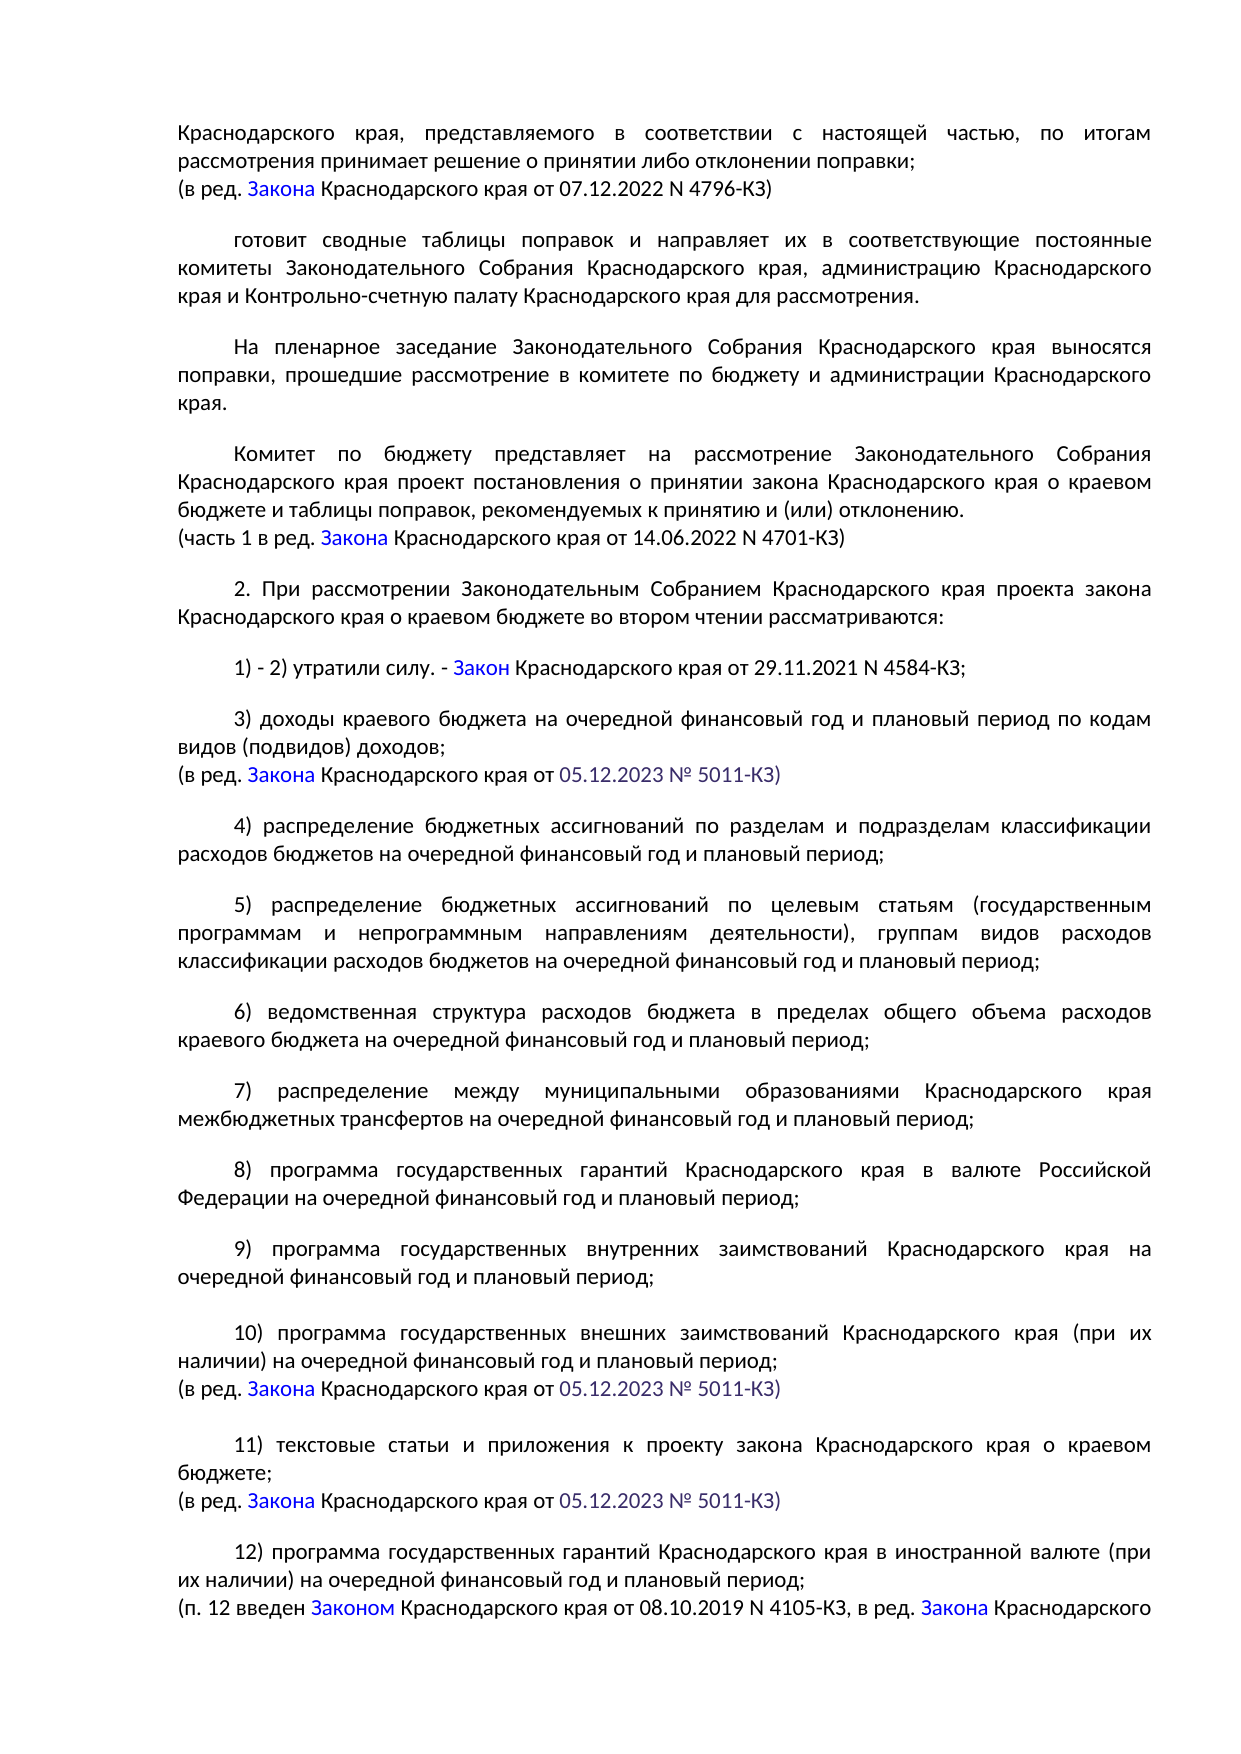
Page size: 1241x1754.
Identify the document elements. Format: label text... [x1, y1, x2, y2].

text 10) программа государственных внешних заимствований Краснодарского края (при их наличии) на очередной финансовый год и плановый период; [177, 1318, 1152, 1374]
text 7) распределение между муниципальными образованиями Краснодарского края межбюджетных трансфертов на очередной финансовый год и плановый период; [177, 1076, 1152, 1132]
text 9) программа государственных внутренних заимствований Краснодарского края на очередной финансовый год и плановый период; [177, 1234, 1152, 1290]
text 5) распределение бюджетных ассигнований по целевым статьям (государственным программам и непрограммным направлениям деятельности), группам видов расходов классификации расходов бюджетов на очередной финансовый год и плановый период; [177, 890, 1152, 974]
text готовит сводные таблицы поправок и направляет их в соответствующие постоянные комитеты Законодательного Собрания Краснодарского края, администрацию Краснодарского края и Контрольно-счетную палату Краснодарского края для рассмотрения. [177, 225, 1152, 309]
text (в ред. Закона Краснодарского края от 07.12.2022 N 4796-КЗ) [177, 174, 1152, 202]
text На пленарное заседание Законодательного Собрания Краснодарского края выносятся поправки, прошедшие рассмотрение в комитете по бюджету и администрации Краснодарского края. [177, 332, 1152, 416]
text 8) программа государственных гарантий Краснодарского края в валюте Российской Федерации на очередной финансовый год и плановый период; [177, 1155, 1152, 1211]
text (в ред. Закона Краснодарского края от 05.12.2023 № 5011-КЗ) [177, 1486, 1152, 1514]
text 4) распределение бюджетных ассигнований по разделам и подразделам классификации расходов бюджетов на очередной финансовый год и плановый период; [177, 811, 1152, 867]
text Комитет по бюджету представляет на рассмотрение Законодательного Собрания Краснодарского края проект постановления о принятии закона Краснодарского края о краевом бюджете и таблицы поправок, рекомендуемых к принятию и (или) отклонению. [177, 439, 1152, 523]
text (часть 1 в ред. Закона Краснодарского края от 14.06.2022 N 4701-КЗ) [177, 523, 1152, 551]
text 6) ведомственная структура расходов бюджета в пределах общего объема расходов краевого бюджета на очередной финансовый год и плановый период; [177, 997, 1152, 1053]
text 11) текстовые статьи и приложения к проекту закона Краснодарского края о краевом бюджете; [177, 1430, 1152, 1486]
text 1) - 2) утратили силу. - Закон Краснодарского края от 29.11.2021 N 4584-КЗ; [177, 653, 1152, 681]
text 3) доходы краевого бюджета на очередной финансовый год и плановый период по кодам видов (подвидов) доходов; [177, 704, 1152, 760]
text (в ред. Закона Краснодарского края от 05.12.2023 № 5011-КЗ) [177, 1374, 1152, 1402]
text 12) программа государственных гарантий Краснодарского края в иностранной валюте (при их наличии) на очередной финансовый год и плановый период; [177, 1537, 1152, 1593]
text 2. При рассмотрении Законодательным Собранием Краснодарского края проекта закона Краснодарского края о краевом бюджете во втором чтении рассматриваются: [177, 574, 1152, 630]
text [177, 118, 1152, 174]
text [177, 1593, 1152, 1621]
text (в ред. Закона Краснодарского края от 05.12.2023 № 5011-КЗ) [177, 760, 1152, 788]
